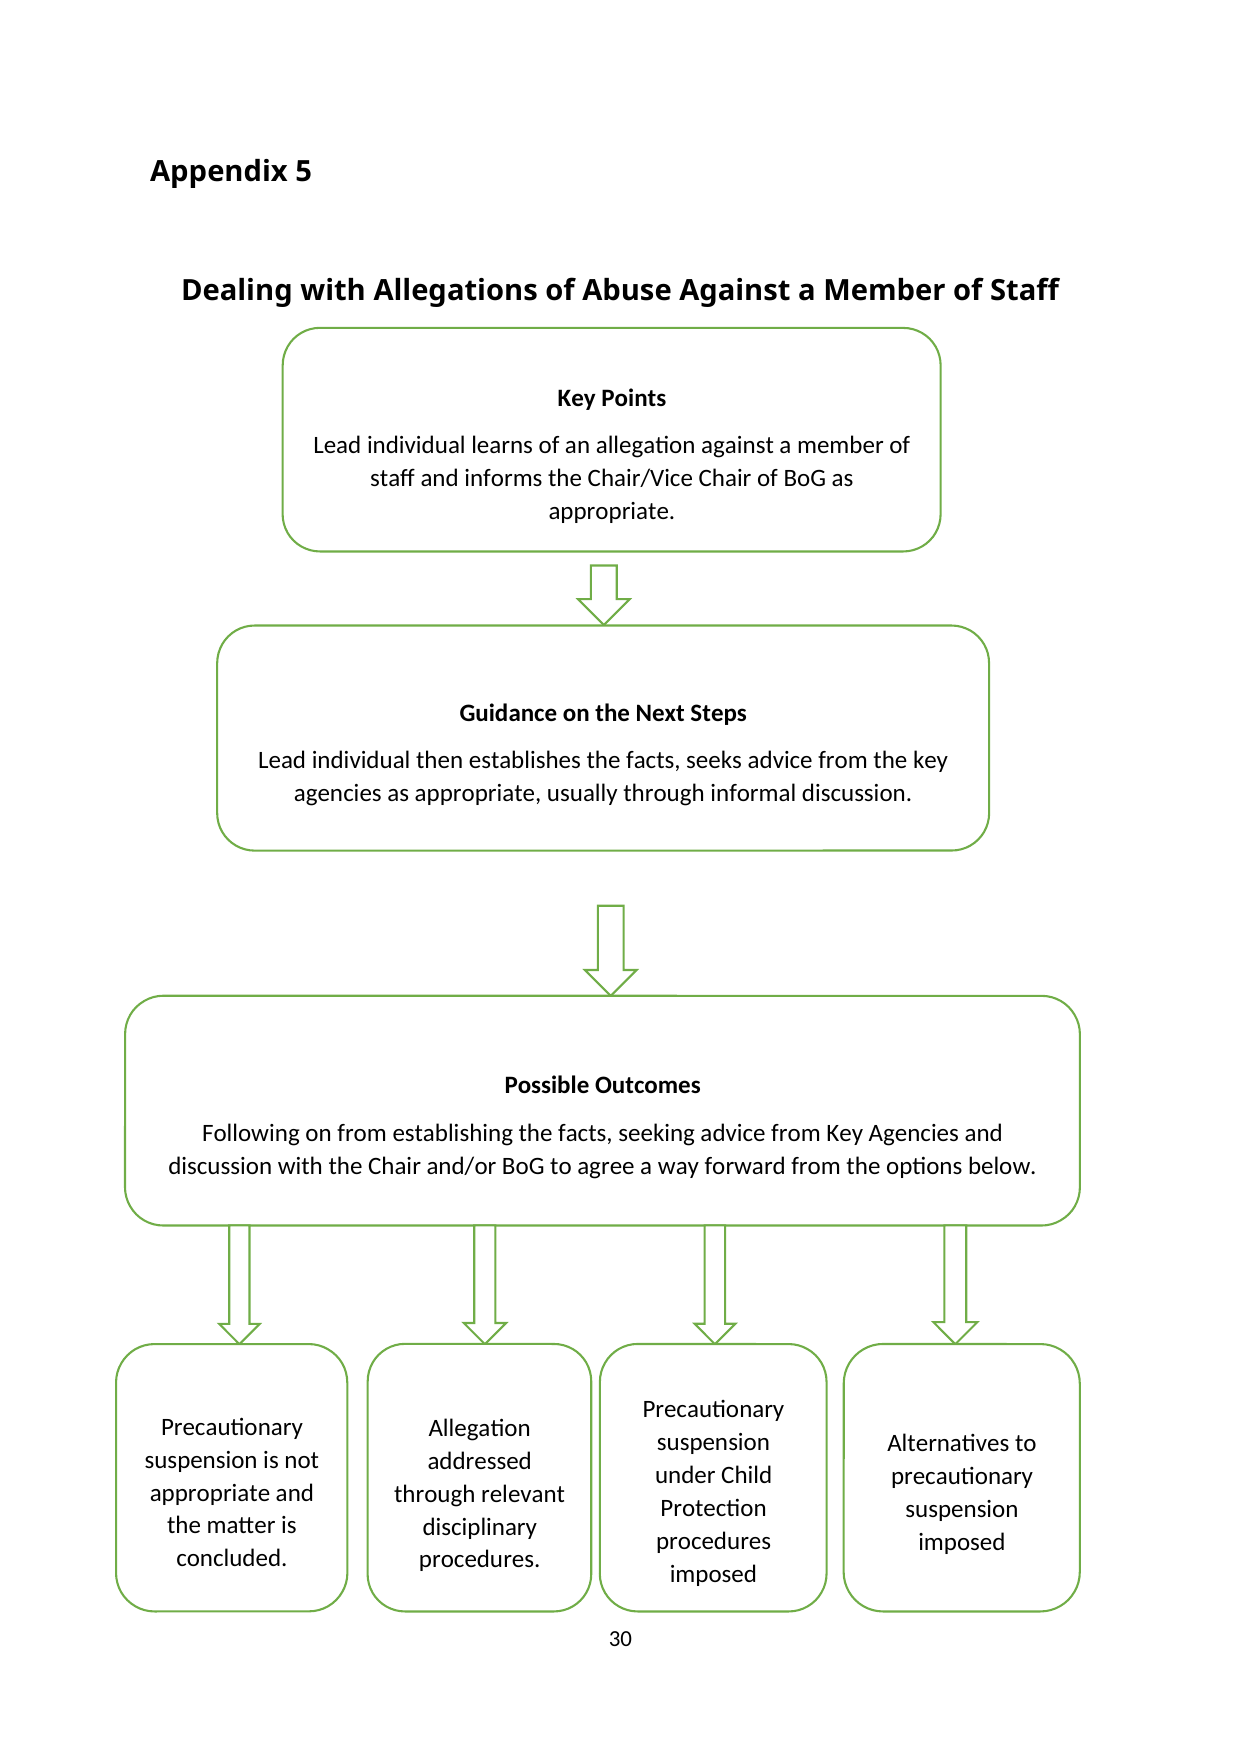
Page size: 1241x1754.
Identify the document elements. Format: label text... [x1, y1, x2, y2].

text Appendix 5 [150, 150, 1090, 190]
text Dealing with Allegations of Abuse Against a Member of Staff [150, 269, 1090, 309]
